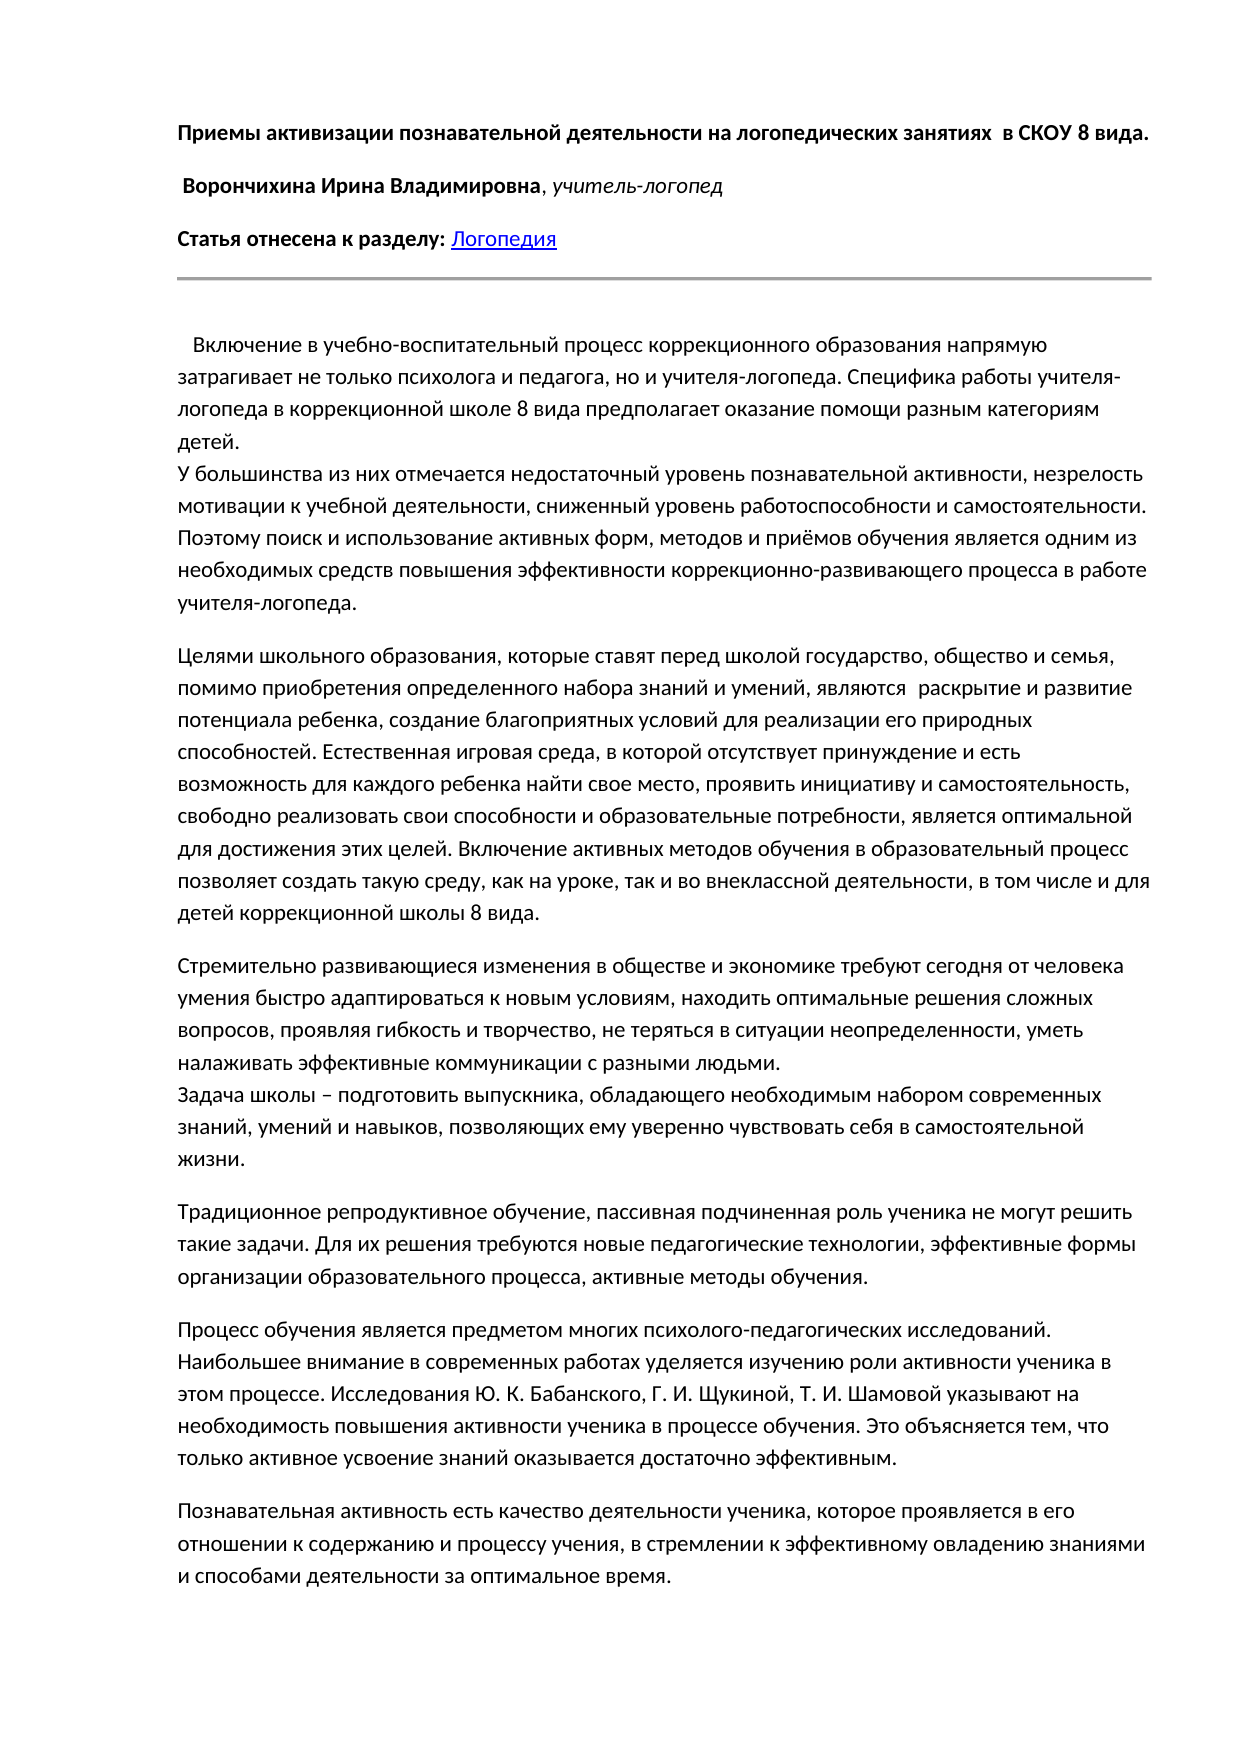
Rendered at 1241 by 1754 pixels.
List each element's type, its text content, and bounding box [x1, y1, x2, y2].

text Ворончихина Ирина Владимировна, учитель-логопед [177, 171, 1152, 199]
text Традиционное репродуктивное обучение, пассивная подчиненная роль ученика не могут решить такие задачи. Для их решения требуются новые педагогические технологии, эффективные формы организации образовательного процесса, активные методы обучения. [177, 1197, 1152, 1290]
text Процесс обучения является предметом многих психолого-педагогических исследований. Наибольшее внимание в современных работах уделяется изучению роли активности ученика в этом процессе. Исследования Ю. К. Бабанского, Г. И. Щукиной, Т. И. Шамовой указывают на необходимость повышения активности ученика в процессе обучения. Это объясняется тем, что только активное усвоение знаний оказывается достаточно эффективным. [177, 1315, 1152, 1472]
text Приемы активизации познавательной деятельности на логопедических занятиях в СКОУ 8 вида. [177, 118, 1152, 146]
text Статья отнесена к разделу: Логопедия [177, 224, 1152, 252]
text Стремительно развивающиеся изменения в обществе и экономике требуют сегодня от человека умения быстро адаптироваться к новым условиям, находить оптимальные решения сложных вопросов, проявляя гибкость и творчество, не теряться в ситуации неопределенности, уметь налаживать эффективные коммуникации с разными людьми. Задача школы – подготовить выпускника, обладающего необходимым набором современных знаний, умений и навыков, позволяющих ему уверенно чувствовать себя в самостоятельной жизни. [177, 951, 1152, 1172]
text Познавательная активность есть качество деятельности ученика, которое проявляется в его отношении к содержанию и процессу учения, в стремлении к эффективному овладению знаниями и способами деятельности за оптимальное время. [177, 1497, 1152, 1589]
text Включение в учебно-воспитательный процесс коррекционного образования напрямую затрагивает не только психолога и педагога, но и учителя-логопеда. Специфика работы учителя-логопеда в коррекционной школе 8 вида предполагает оказание помощи разным категориям детей. У большинства из них отмечается недостаточный уровень познавательной активности, незрелость мотивации к учебной деятельности, сниженный уровень работоспособности и самостоятельности. Поэтому поиск и использование активных форм, методов и приёмов обучения является одним из необходимых средств повышения эффективности коррекционно-развивающего процесса в работе учителя-логопеда. [177, 330, 1152, 616]
text Целями школьного образования, которые ставят перед школой государство, общество и семья, помимо приобретения определенного набора знаний и умений, являются раскрытие и развитие потенциала ребенка, создание благоприятных условий для реализации его природных способностей. Естественная игровая среда, в которой отсутствует принуждение и есть возможность для каждого ребенка найти свое место, проявить инициативу и самостоятельность, свободно реализовать свои способности и образовательные потребности, является оптимальной для достижения этих целей. Включение активных методов обучения в образовательный процесс позволяет создать такую среду, как на уроке, так и во внеклассной деятельности, в том числе и для детей коррекционной школы 8 вида. [177, 641, 1152, 926]
